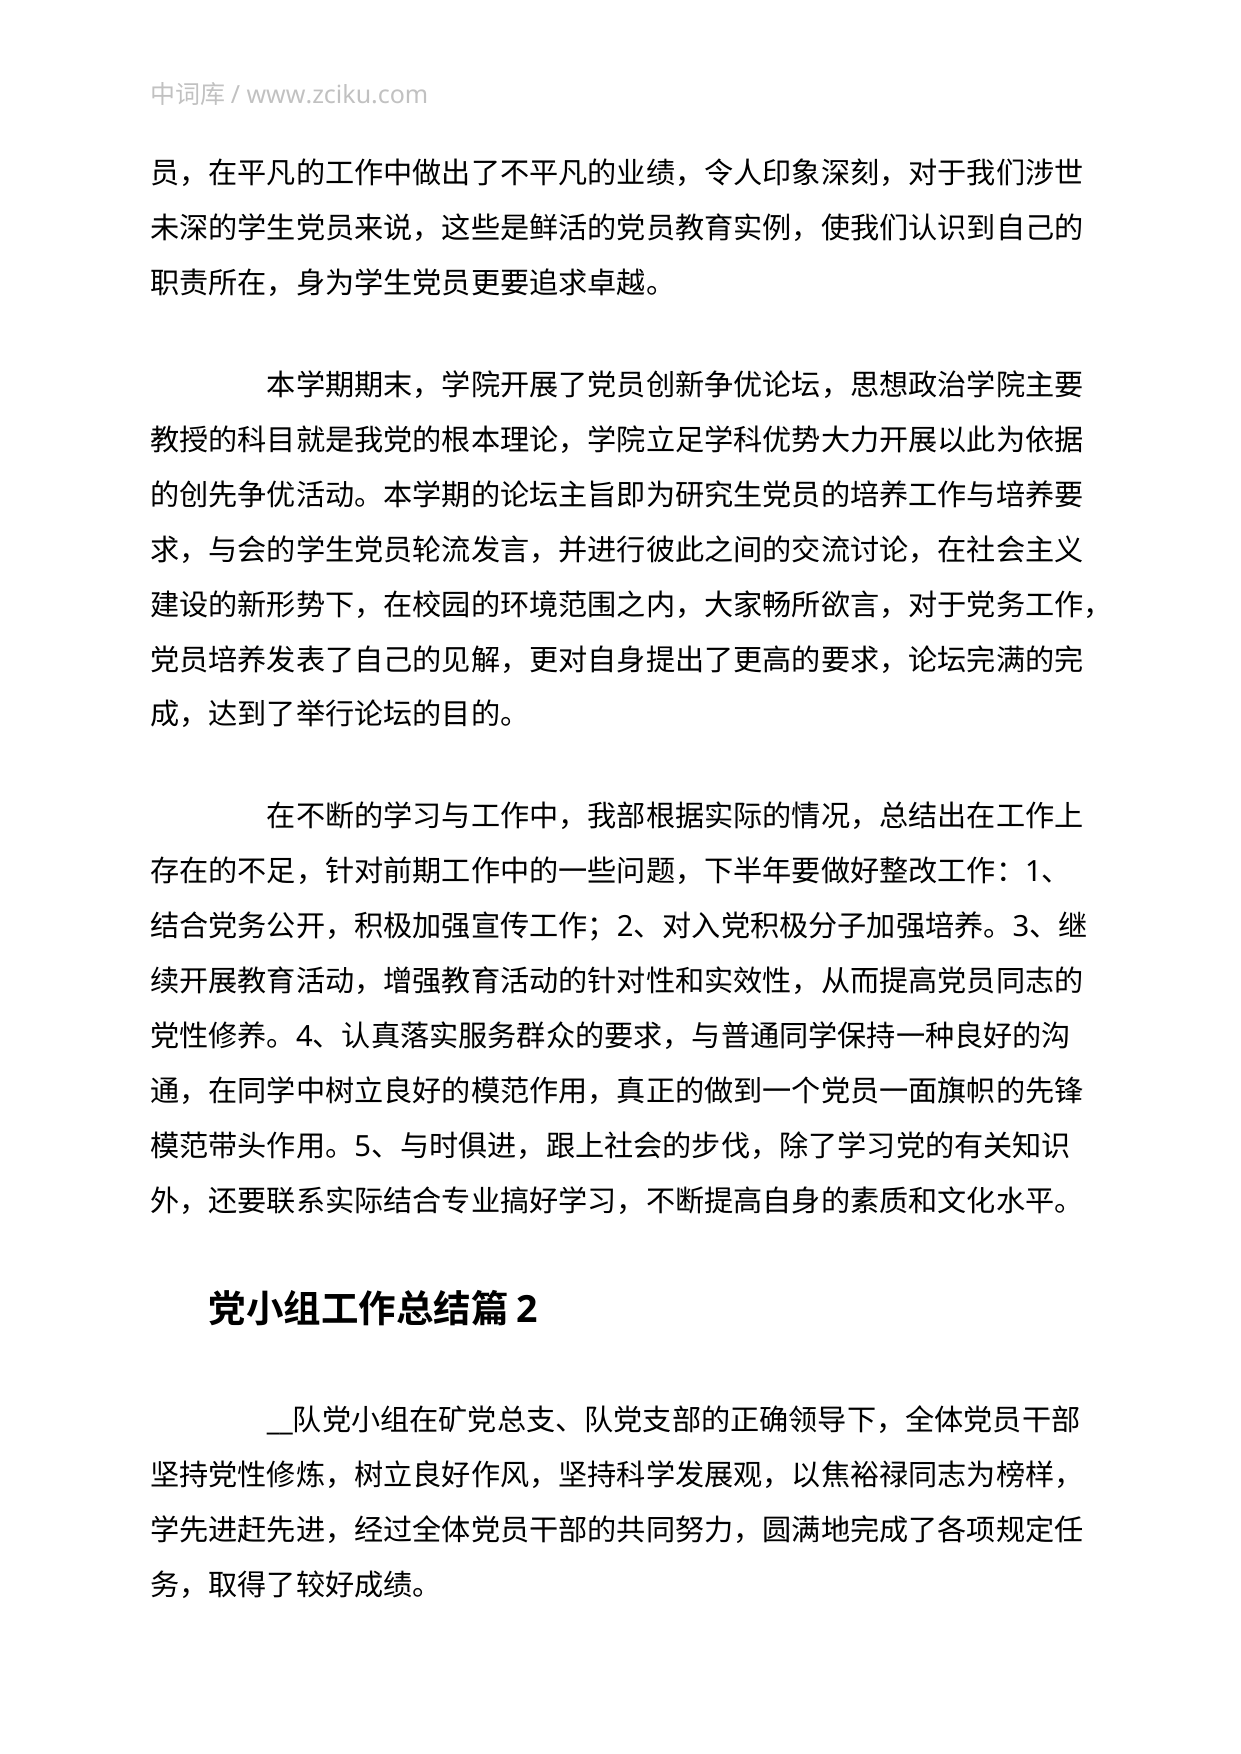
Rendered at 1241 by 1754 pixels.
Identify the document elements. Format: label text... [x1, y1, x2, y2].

text 党小组工作总结篇2 [150, 1279, 1090, 1334]
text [150, 150, 1090, 302]
text 在不断的学习与工作中，我部根据实际的情况，总结出在工作上存在的不足，针对前期工作中的一些问题，下半年要做好整改工作：1、结合党务公开，积极加强宣传工作；2、对入党积极分子加强培养。3、继续开展教育活动，增强教育活动的针对性和实效性，从而提高党员同志的党性修养。4、认真落实服务群众的要求，与普通同学保持一种良好的沟通，在同学中树立良好的模范作用，真正的做到一个党员一面旗帜的先锋模范带头作用。5、与时俱进，跟上社会的步伐，除了学习党的有关知识外，还要联系实际结合专业搞好学习，不断提高自身的素质和文化水平。 [150, 793, 1090, 1220]
text __队党小组在矿党总支、队党支部的正确领导下，全体党员干部坚持党性修炼，树立良好作风，坚持科学发展观，以焦裕禄同志为榜样，学先进赶先进，经过全体党员干部的共同努力，圆满地完成了各项规定任务，取得了较好成绩。 [150, 1397, 1090, 1604]
text 本学期期末，学院开展了党员创新争优论坛，思想政治学院主要教授的科目就是我党的根本理论，学院立足学科优势大力开展以此为依据的创先争优活动。本学期的论坛主旨即为研究生党员的培养工作与培养要求，与会的学生党员轮流发言，并进行彼此之间的交流讨论，在社会主义建设的新形势下，在校园的环境范围之内，大家畅所欲言，对于党务工作，党员培养发表了自己的见解，更对自身提出了更高的要求，论坛完满的完成，达到了举行论坛的目的。 [150, 362, 1090, 733]
